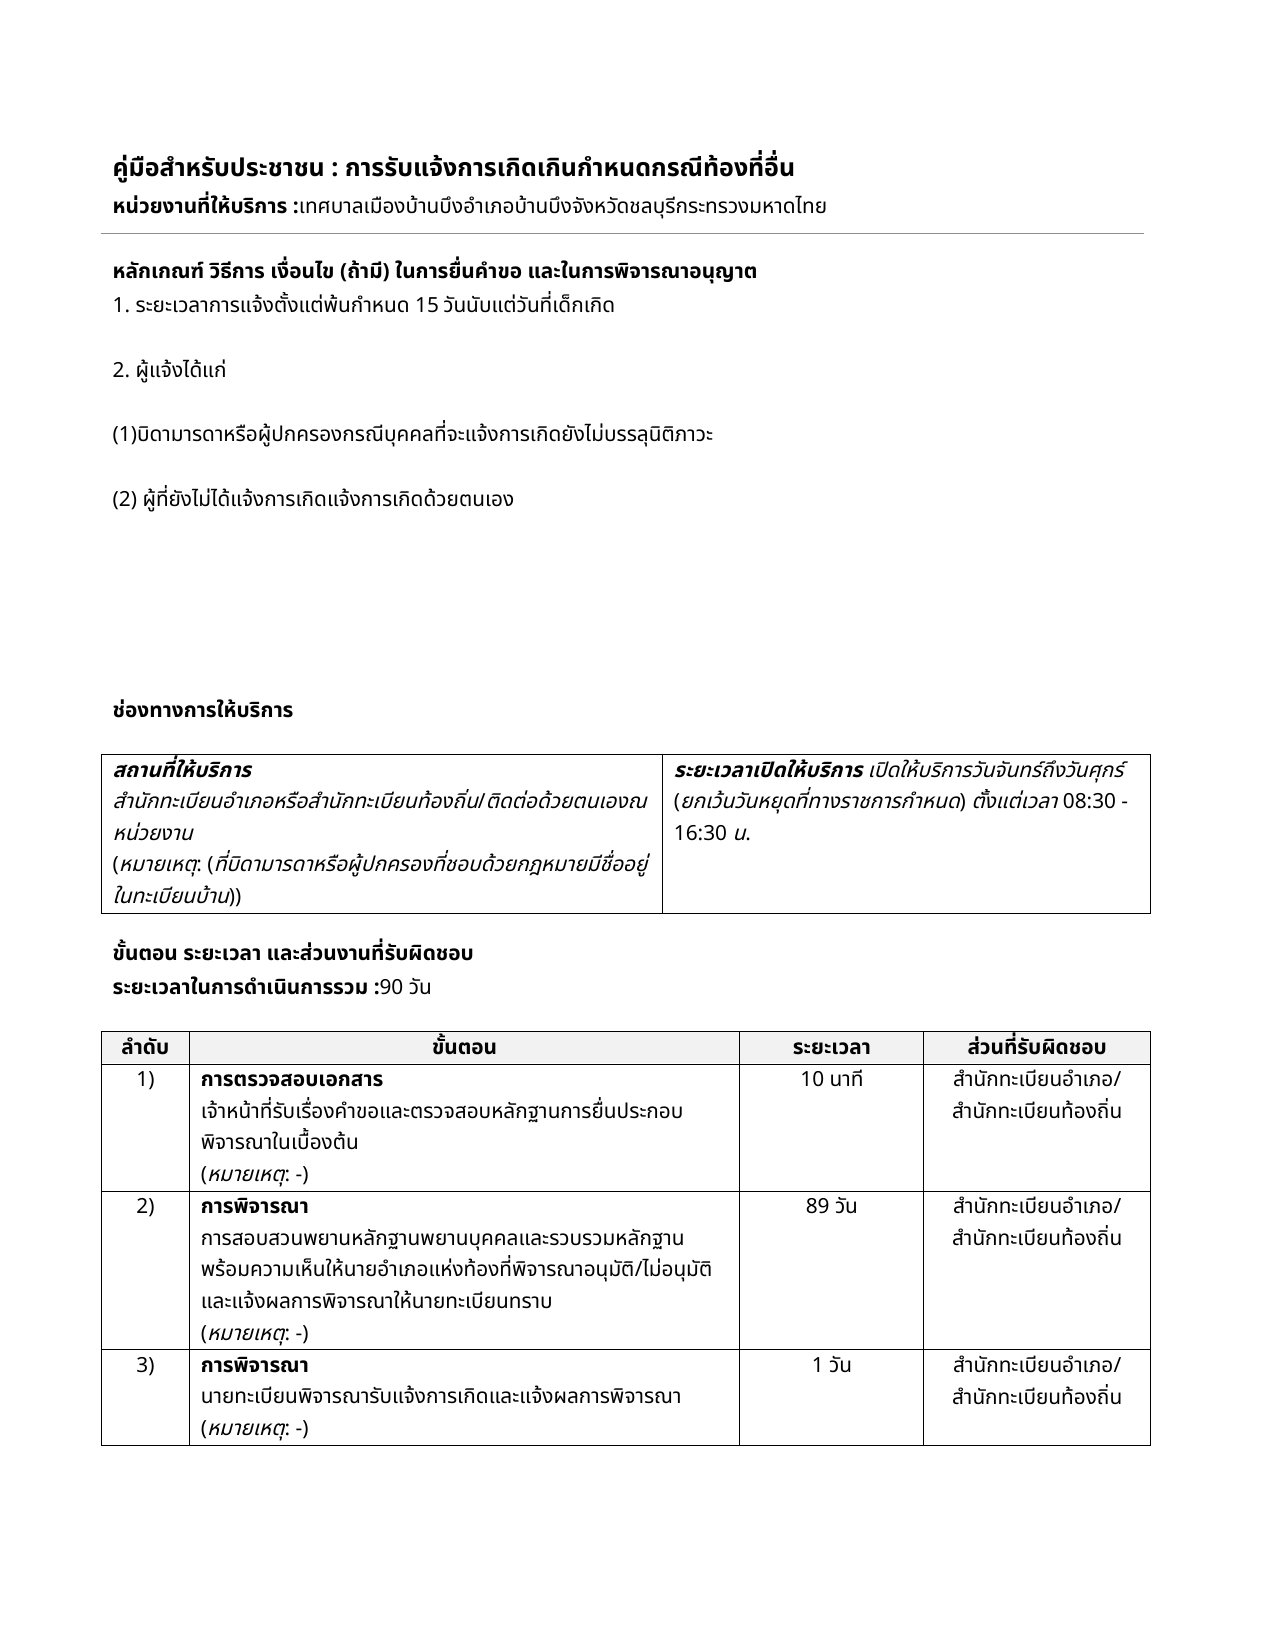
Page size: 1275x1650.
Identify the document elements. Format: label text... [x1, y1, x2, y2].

table_cell 2) [102, 1192, 189, 1349]
table_header ส่วนที่รับผิดชอบ [924, 1032, 1150, 1063]
text 1. ระยะเวลาการแจ้งตั้งแต่พ้นกำหนด 15วันนับแต่วันที่เด็กเกิด 2. ผู้แจ้งได้แก่ (1)บิดามารดาหรือผู้ปกครองกรณีบุคคลที่จะแจ้งการเกิดยังไม่บรรลุนิติภาวะ (2) ผู้ที่ยังไม่ได้แจ้งการเกิดแจ้งการเกิดด้วยตนเอง [112, 290, 1162, 669]
text หน่วยงานที่ให้บริการ :เทศบาลเมืองบ้านบึงอำเภอบ้านบึงจังหวัดชลบุรีกระทรวงมหาดไทย [112, 191, 1162, 223]
table_cell สำนักทะเบียนอำเภอ/สำนักทะเบียนท้องถิ่น [924, 1065, 1150, 1191]
table_header สถานที่ให้บริการ สำนักทะเบียนอำเภอหรือสำนักทะเบียนท้องถิ่น/ติดต่อด้วยตนเองณหน่วยงาน (หมายเหตุ: (ที่บิดามารดาหรือผู้ปกครองที่ชอบด้วยกฎหมายมีชื่ออยู่ในทะเบียนบ้าน)) [102, 755, 662, 913]
table_header ระยะเวลา [740, 1032, 923, 1063]
text ช่องทางการให้บริการ [112, 695, 1162, 727]
table_cell การพิจารณา นายทะเบียนพิจารณารับแจ้งการเกิดและแจ้งผลการพิจารณา (หมายเหตุ: -) [190, 1350, 739, 1445]
text ระยะเวลาในการดำเนินการรวม :90 วัน [112, 972, 1162, 1004]
table_cell สำนักทะเบียนอำเภอ/สำนักทะเบียนท้องถิ่น [924, 1350, 1150, 1445]
table_header ขั้นตอน [190, 1032, 739, 1063]
table_cell 1) [102, 1065, 189, 1191]
table_cell 89 วัน [740, 1192, 923, 1349]
table_header ระยะเวลาเปิดให้บริการ เปิดให้บริการวันจันทร์ถึงวันศุกร์ (ยกเว้นวันหยุดที่ทางราชการกำหนด) ตั้งแต่เวลา 08:30 - 16:30 น. [663, 755, 1150, 913]
table_cell การพิจารณา การสอบสวนพยานหลักฐานพยานบุคคลและรวบรวมหลักฐานพร้อมความเห็นให้นายอำเภอแห่งท้องที่พิจารณาอนุมัติ/ไม่อนุมัติและแจ้งผลการพิจารณาให้นายทะเบียนทราบ (หมายเหตุ: -) [190, 1192, 739, 1349]
table_cell สำนักทะเบียนอำเภอ/สำนักทะเบียนท้องถิ่น [924, 1192, 1150, 1349]
text ขั้นตอน ระยะเวลา และส่วนงานที่รับผิดชอบ [112, 938, 1162, 970]
table_cell 10 นาที [740, 1065, 923, 1191]
table_cell 1 วัน [740, 1350, 923, 1445]
table_header ลำดับ [102, 1032, 189, 1063]
text หลักเกณฑ์ วิธีการ เงื่อนไข (ถ้ามี) ในการยื่นคำขอ และในการพิจารณาอนุญาต [112, 256, 1162, 287]
table_cell การตรวจสอบเอกสาร เจ้าหน้าที่รับเรื่องคำขอและตรวจสอบหลักฐานการยื่นประกอบพิจารณาในเบื้องต้น (หมายเหตุ: -) [190, 1065, 739, 1191]
text คู่มือสำหรับประชาชน : การรับแจ้งการเกิดเกินกำหนดกรณีท้องที่อื่น [112, 150, 1162, 188]
table_cell 3) [102, 1350, 189, 1445]
